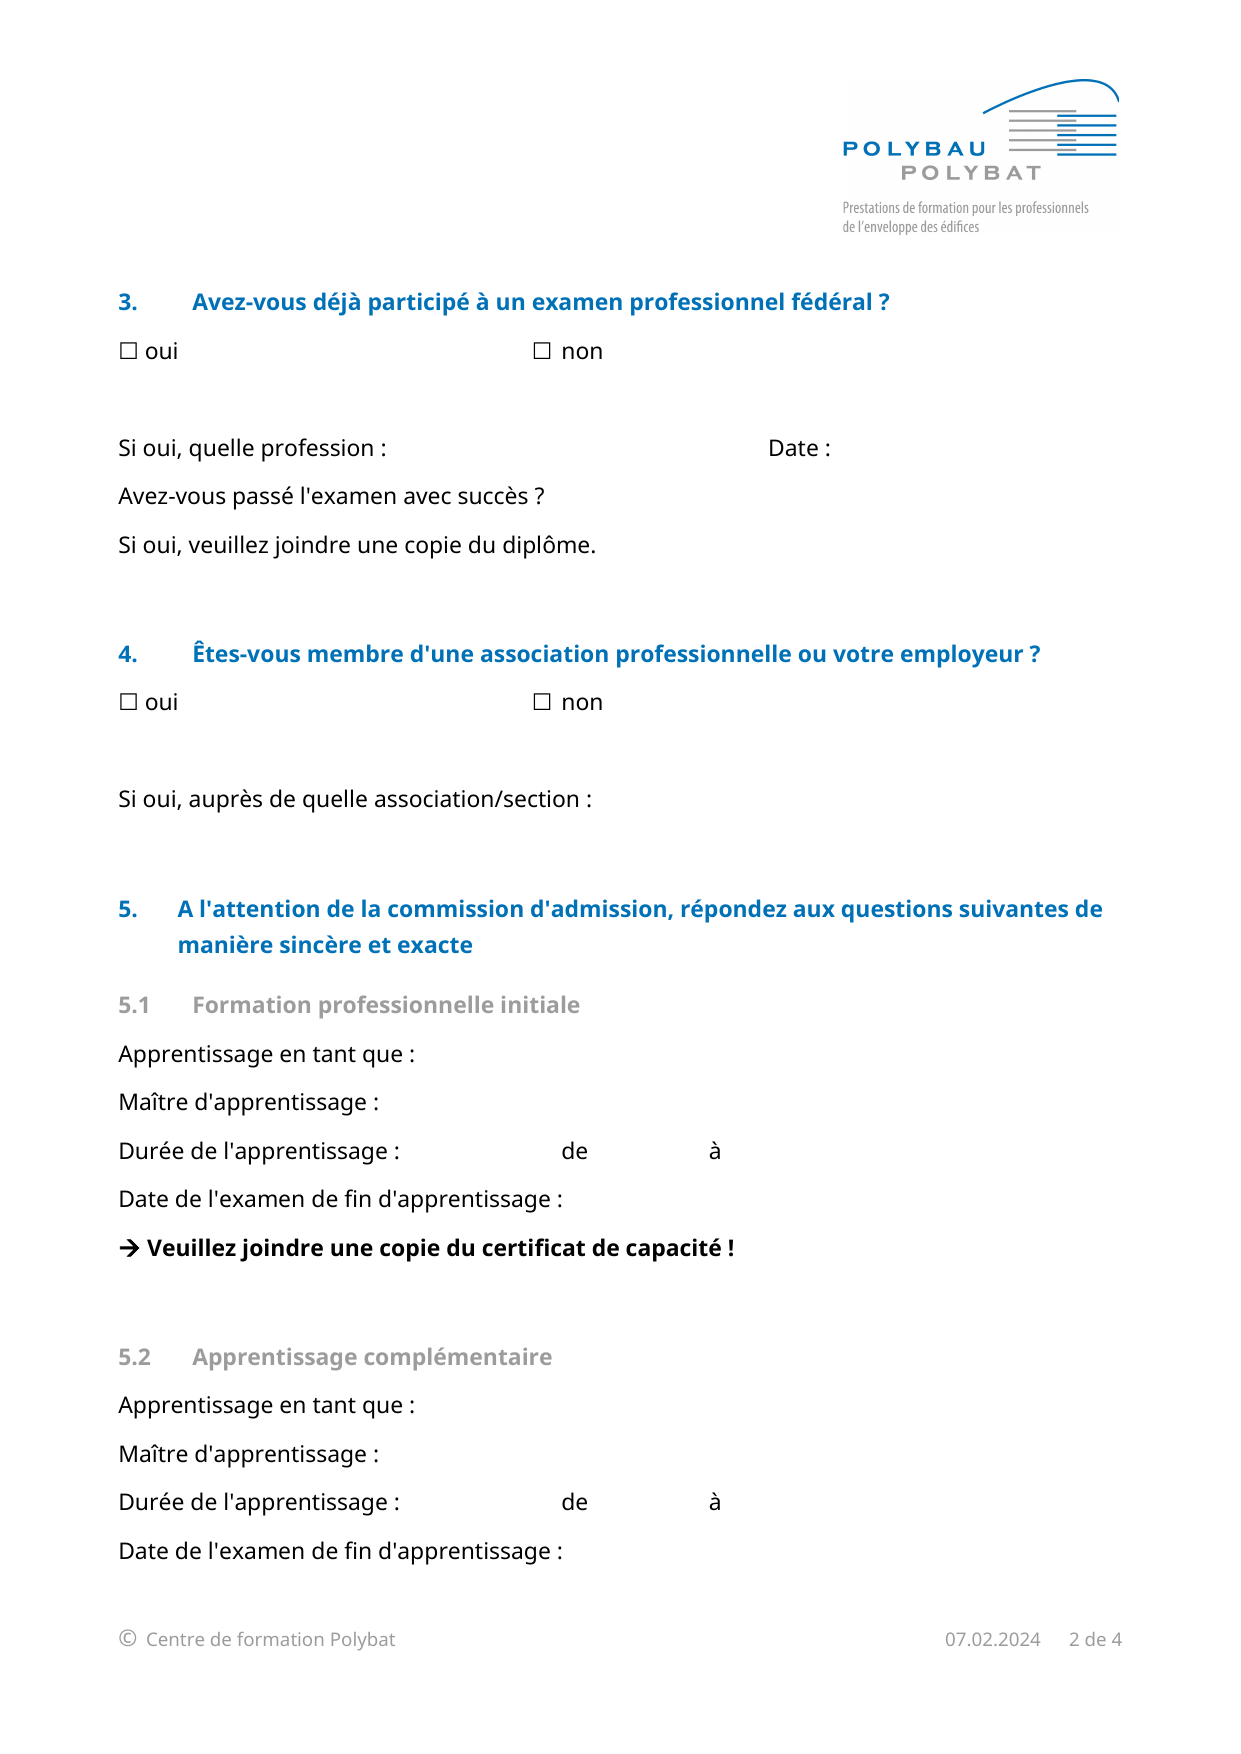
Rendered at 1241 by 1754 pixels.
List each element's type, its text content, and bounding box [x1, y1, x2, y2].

text Apprentissage en tant que : [118, 1038, 1122, 1069]
text Date de l'examen de fin d'apprentissage : [118, 1183, 1122, 1214]
text Date de l'examen de fin d'apprentissage : [118, 1535, 1122, 1566]
picture [843, 79, 1119, 235]
text oui non [118, 686, 1122, 718]
text Si oui, quelle profession : Date : [118, 432, 1122, 463]
text Durée de l'apprentissage : de à [118, 1486, 1122, 1518]
text Maître d'apprentissage : [118, 1438, 1122, 1469]
subtitle 5.1 Formation professionnelle initiale [118, 989, 1122, 1021]
subtitle 5.2 Apprentissage complémentaire [118, 1341, 1122, 1372]
subtitle 5. A l'attention de la commission d'admission, répondez aux questions suivantes de manière sincère et exacte [118, 893, 1122, 960]
text Maître d'apprentissage : [118, 1086, 1122, 1118]
text Si oui, auprès de quelle association/section : [118, 783, 1122, 814]
subtitle 4. Êtes-vous membre d'une association professionnelle ou votre employeur ? [118, 638, 1122, 669]
subtitle 3. Avez-vous déjà participé à un examen professionnel fédéral ? [118, 286, 1122, 318]
text Durée de l'apprentissage : de à [118, 1135, 1122, 1166]
text Si oui, veuillez joindre une copie du diplôme. [118, 528, 1122, 560]
text Veuillez joindre une copie du certificat de capacité ! [118, 1232, 1122, 1263]
text Apprentissage en tant que : [118, 1389, 1122, 1421]
text oui non [118, 335, 1122, 366]
text Avez-vous passé l'examen avec succès ? [118, 480, 1122, 511]
